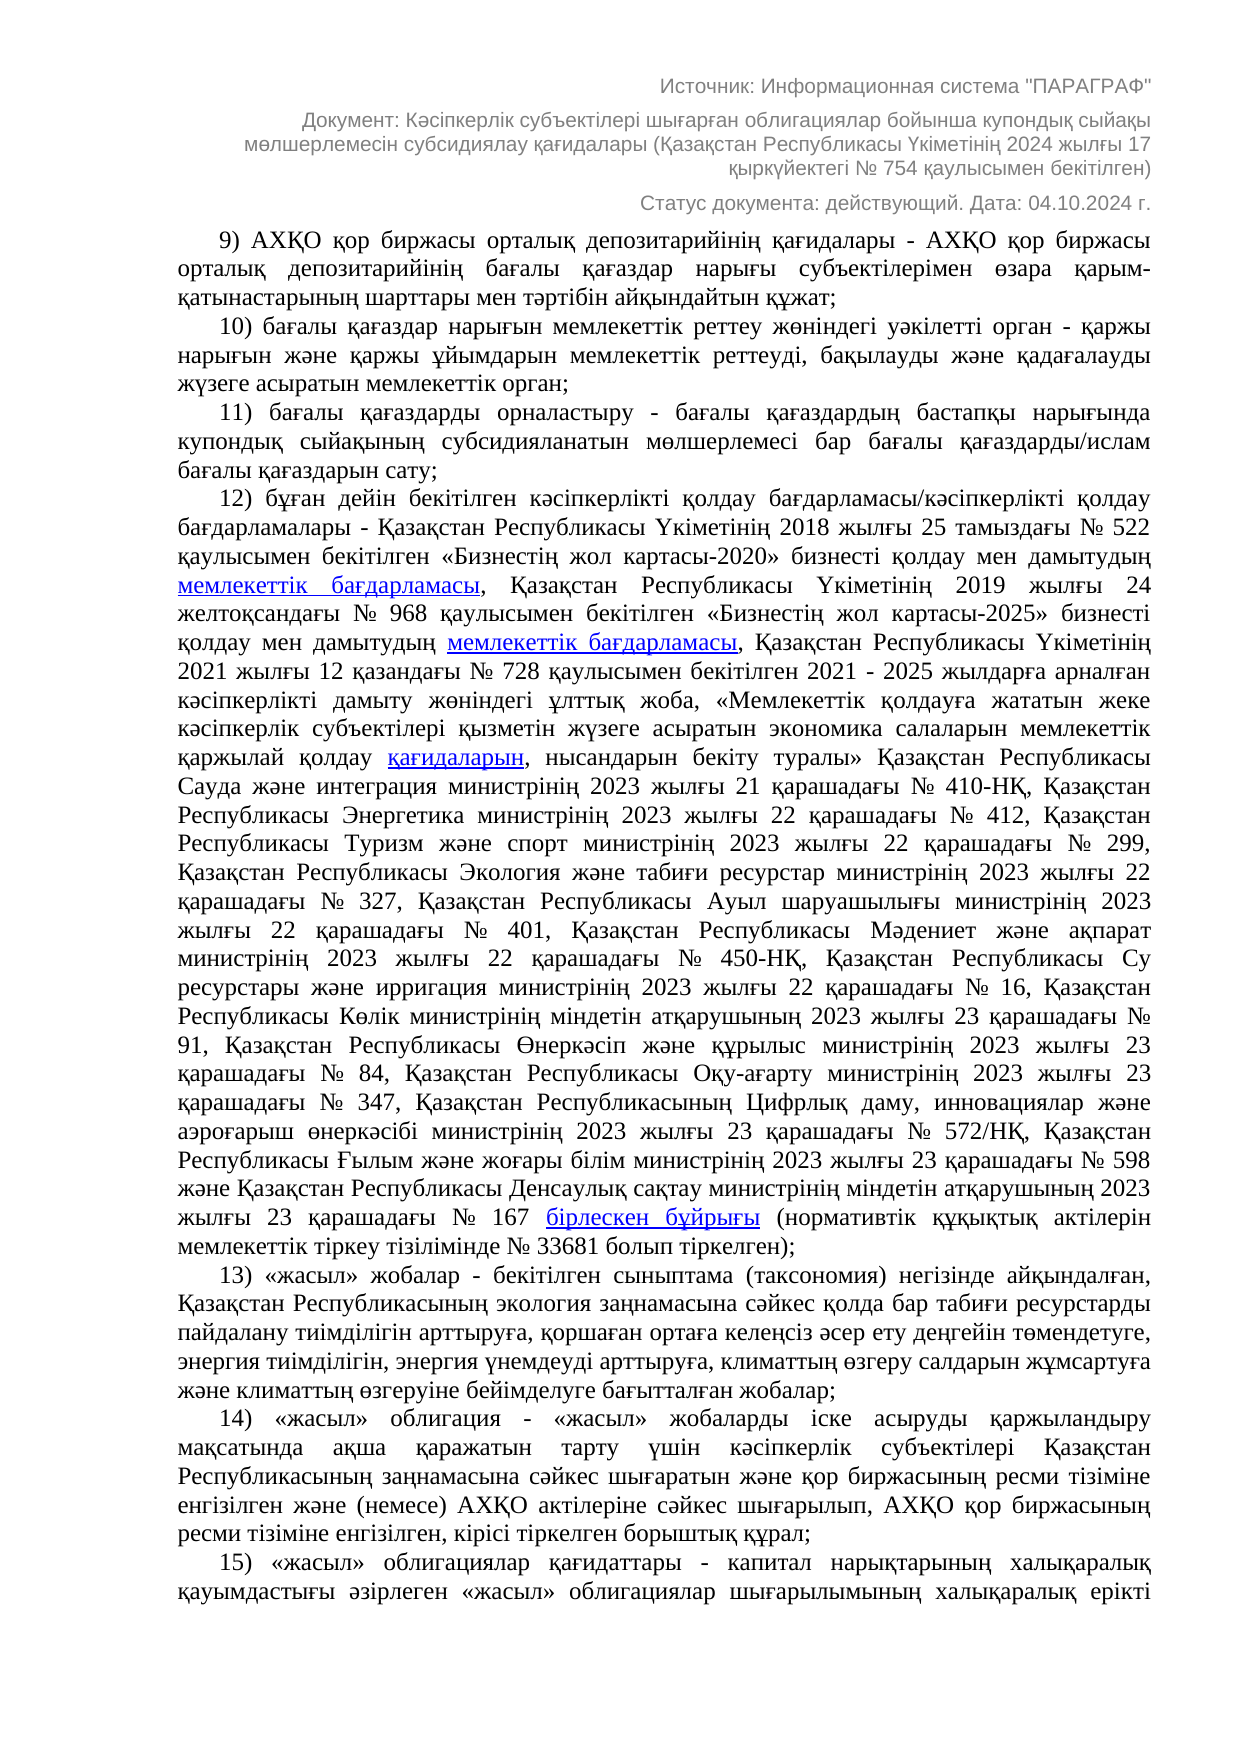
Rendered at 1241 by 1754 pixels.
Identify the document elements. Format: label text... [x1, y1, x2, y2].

text 13) «жасыл» жобалар - бекітілген сыныптама (таксономия) негізінде айқындалған, Қазақстан Республикасының экология заңнамасына сәйкес қолда бар табиғи ресурстарды пайдалану тиімділігін арттыруға, қоршаған ортаға келеңсіз әсер ету деңгейін төмендетуге, энергия тиімділігін, энергия үнемдеуді арттыруға, климаттың өзгеру салдарын жұмсартуға және климаттың өзгеруіне бейімделуге бағытталған жобалар; [177, 1260, 1152, 1403]
text 11) бағалы қағаздарды орналастыру - бағалы қағаздардың бастапқы нарығында купондық сыйақының субсидияланатын мөлшерлемесі бар бағалы қағаздарды/ислам бағалы қағаздарын сату; [177, 397, 1152, 483]
text 12) бұған дейін бекітілген кәсіпкерлікті қолдау бағдарламасы/кәсіпкерлікті қолдау бағдарламалары - Қазақстан Республикасы Үкіметінің 2018 жылғы 25 тамыздағы № 522 қаулысымен бекітілген «Бизнестің жол картасы-2020» бизнесті қолдау мен дамытудың мемлекеттік бағдарламасы, Қазақстан Республикасы Үкіметінің 2019 жылғы 24 желтоқсандағы № 968 қаулысымен бекітілген «Бизнестің жол картасы-2025» бизнесті қолдау мен дамытудың мемлекеттік бағдарламасы, Қазақстан Республикасы Үкіметінің 2021 жылғы 12 қазандағы № 728 қаулысымен бекітілген 2021 - 2025 жылдарға арналған кәсіпкерлікті дамыту жөніндегі ұлттық жоба, «Мемлекеттік қолдауға жататын жеке кәсіпкерлік субъектілері қызметін жүзеге асыратын экономика салаларын мемлекеттік қаржылай қолдау қағидаларын, нысандарын бекіту туралы» Қазақстан Республикасы Сауда және интеграция министрінің 2023 жылғы 21 қарашадағы № 410-НҚ, Қазақстан Республикасы Энергетика министрінің 2023 жылғы 22 қарашадағы № 412, Қазақстан Республикасы Туризм және спорт министрінің 2023 жылғы 22 қарашадағы № 299, Қазақстан Республикасы Экология және табиғи ресурстар министрінің 2023 жылғы 22 қарашадағы № 327, Қазақстан Республикасы Ауыл шаруашылығы министрінің 2023 жылғы 22 қарашадағы № 401, Қазақстан Республикасы Мәдениет және ақпарат министрінің 2023 жылғы 22 қарашадағы № 450-НҚ, Қазақстан Республикасы Су ресурстары және ирригация министрінің 2023 жылғы 22 қарашадағы № 16, Қазақстан Республикасы Көлік министрінің міндетін атқарушының 2023 жылғы 23 қарашадағы № 91, Қазақстан Республикасы Өнеркәсіп және құрылыс министрінің 2023 жылғы 23 қарашадағы № 84, Қазақстан Республикасы Оқу-ағарту министрінің 2023 жылғы 23 қарашадағы № 347, Қазақстан Республикасының Цифрлық даму, инновациялар және аэроғарыш өнеркәсібі министрінің 2023 жылғы 23 қарашадағы № 572/НҚ, Қазақстан Республикасы Ғылым және жоғары білім министрінің 2023 жылғы 23 қарашадағы № 598 және Қазақстан Республикасы Денсаулық сақтау министрінің міндетін атқарушының 2023 жылғы 23 қарашадағы № 167 бірлескен бұйрығы (нормативтік құқықтық актілерін мемлекеттік тіркеу тізілімінде № 33681 болып тіркелген); [177, 483, 1152, 1260]
text 14) «жасыл» облигация - «жасыл» жобаларды іске асыруды қаржыландыру мақсатында ақша қаражатын тарту үшін кәсіпкерлік субъектілері Қазақстан Республикасының заңнамасына сәйкес шығаратын және қор биржасының ресми тізіміне енгізілген және (немесе) АХҚО актілеріне сәйкес шығарылып, АХҚО қор биржасының ресми тізіміне енгізілген, кірісі тіркелген борыштық құрал; [177, 1403, 1152, 1547]
text 9) АХҚО қор биржасы орталық депозитарийінің қағидалары - АХҚО қор биржасы орталық депозитарийінің бағалы қағаздар нарығы субъектілерімен өзара қарым-қатынастарының шарттары мен тәртібін айқындайтын құжат; [177, 225, 1152, 311]
text 10) бағалы қағаздар нарығын мемлекеттік реттеу жөніндегі уәкілетті орган - қаржы нарығын және қаржы ұйымдарын мемлекеттік реттеуді, бақылауды және қадағалауды жүзеге асыратын мемлекеттік орган; [177, 311, 1152, 397]
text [177, 1547, 1152, 1605]
